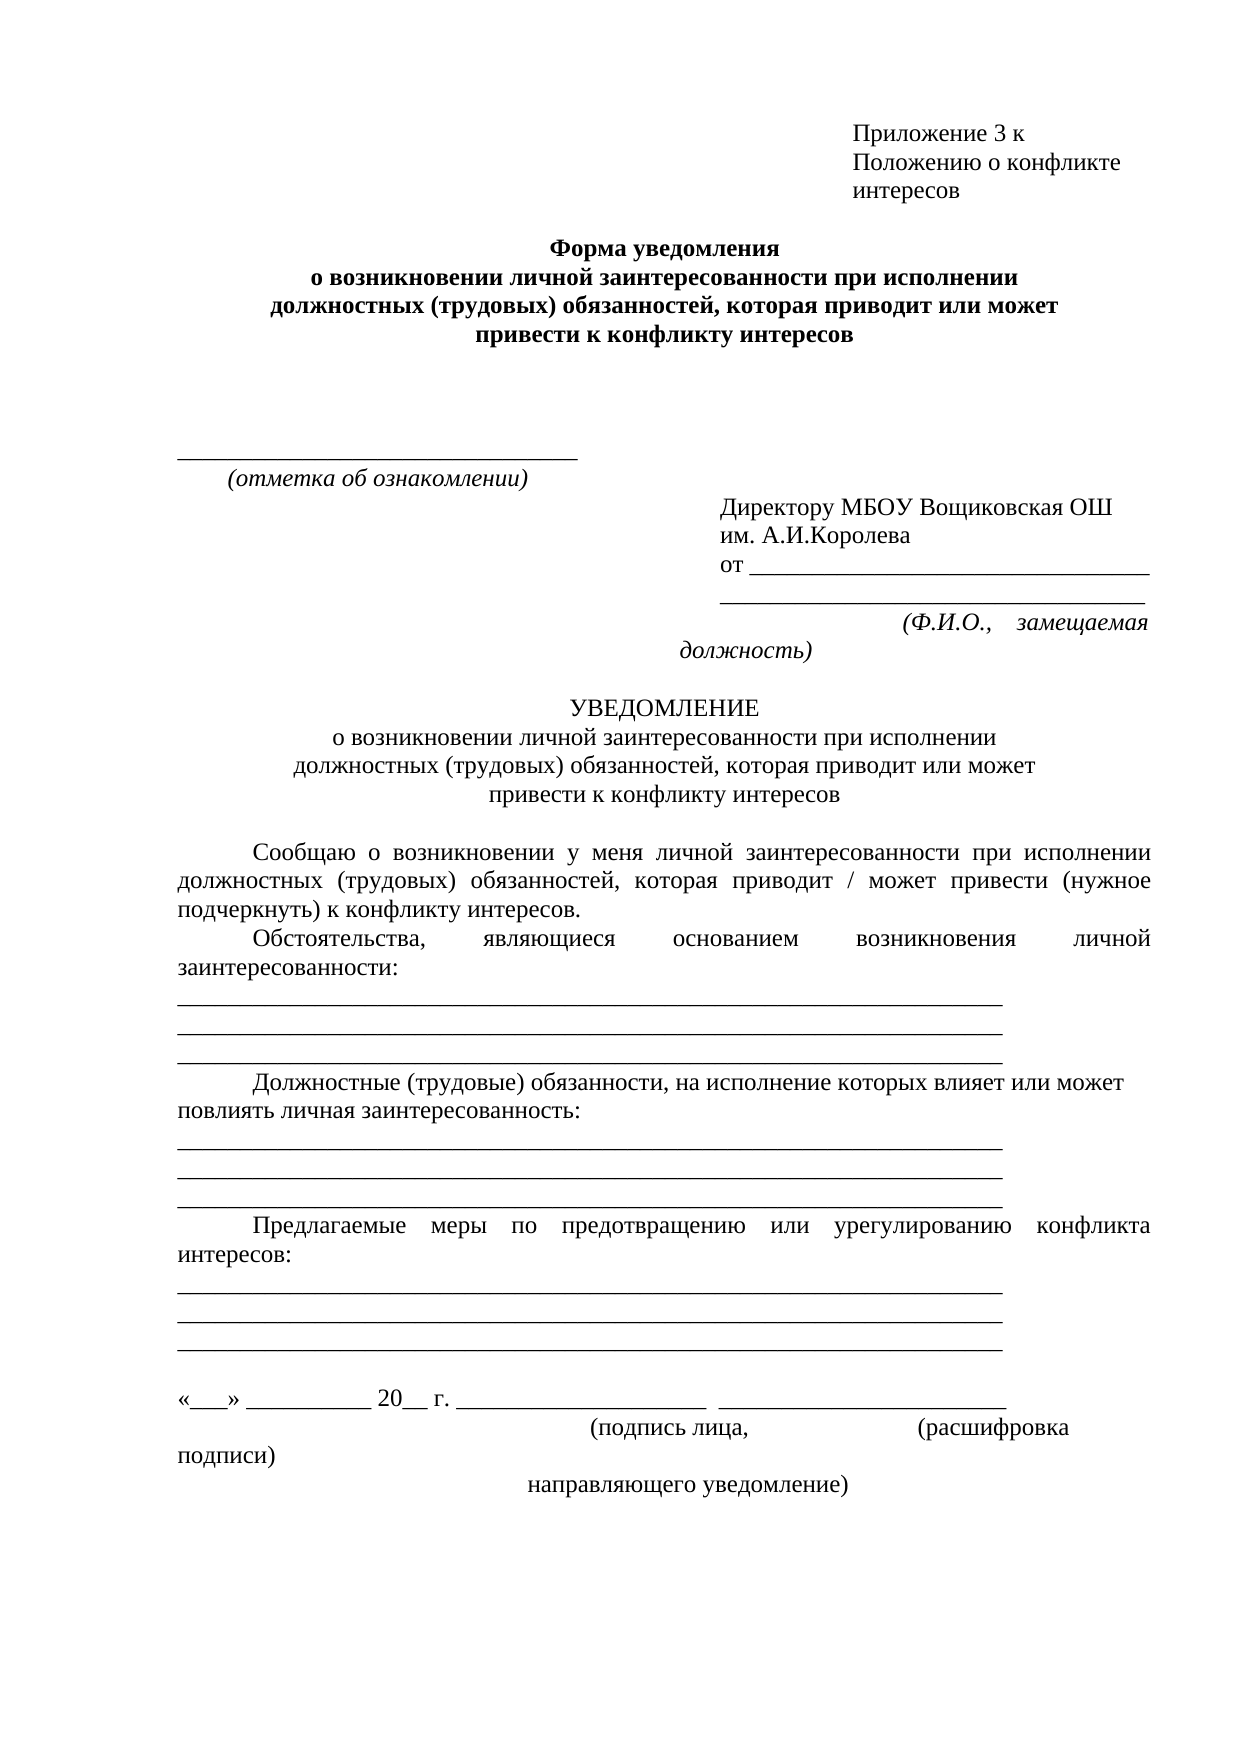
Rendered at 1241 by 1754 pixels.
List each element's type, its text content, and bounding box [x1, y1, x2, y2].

text Сообщаю о возникновении у меня личной заинтересованности при исполнении должностных (трудовых) обязанностей, которая приводит / может привести (нужное подчеркнуть) к конфликту интересов. [177, 837, 1152, 923]
text о возникновении личной заинтересованности при исполнении должностных (трудовых) обязанностей, которая приводит или может привести к конфликту интересов [177, 722, 1152, 808]
text о возникновении личной заинтересованности при исполнении должностных (трудовых) обязанностей, которая приводит или может привести к конфликту интересов [177, 262, 1152, 348]
text Форма уведомления [177, 233, 1152, 262]
text __________________________________________________________________ [177, 1268, 1152, 1297]
text УВЕДОМЛЕНИЕ [177, 693, 1152, 722]
text Предлагаемые меры по предотвращению или урегулированию конфликта интересов: [177, 1211, 1152, 1268]
text ________________________________ [177, 434, 1152, 463]
text __________________________________ [646, 578, 1152, 607]
text (Ф.И.О., замещаемая должность) [679, 607, 1152, 664]
text __________________________________________________________________ [177, 1153, 1152, 1182]
text __________________________________________________________________ [177, 1297, 1152, 1326]
text (отметка об ознакомлении) [177, 463, 1152, 492]
text __________________________________________________________________ [177, 1182, 1152, 1211]
text __________________________________________________________________ [177, 1009, 1152, 1038]
text от ________________________________ [646, 549, 1152, 578]
text Приложение 3 к Положению о конфликте интересов [852, 118, 1152, 204]
text __________________________________________________________________ [177, 1326, 1152, 1354]
text «___» __________ 20__ г. ____________________ _______________________ [177, 1383, 1152, 1412]
text Должностные (трудовые) обязанности, на исполнение которых влияет или может повлиять личная заинтересованность: __________________________________________________________________ [177, 1067, 1152, 1153]
text направляющего уведомление) [177, 1469, 1152, 1498]
text (подпись лица, (расшифровка подписи) [177, 1412, 1152, 1469]
text Обстоятельства, являющиеся основанием возникновения личной заинтересованности: __________________________________________________________________ [177, 923, 1152, 1009]
text __________________________________________________________________ [177, 1038, 1152, 1067]
text им. А.И.Королева [646, 521, 1152, 549]
text Директору МБОУ Вощиковская ОШ [646, 492, 1152, 521]
